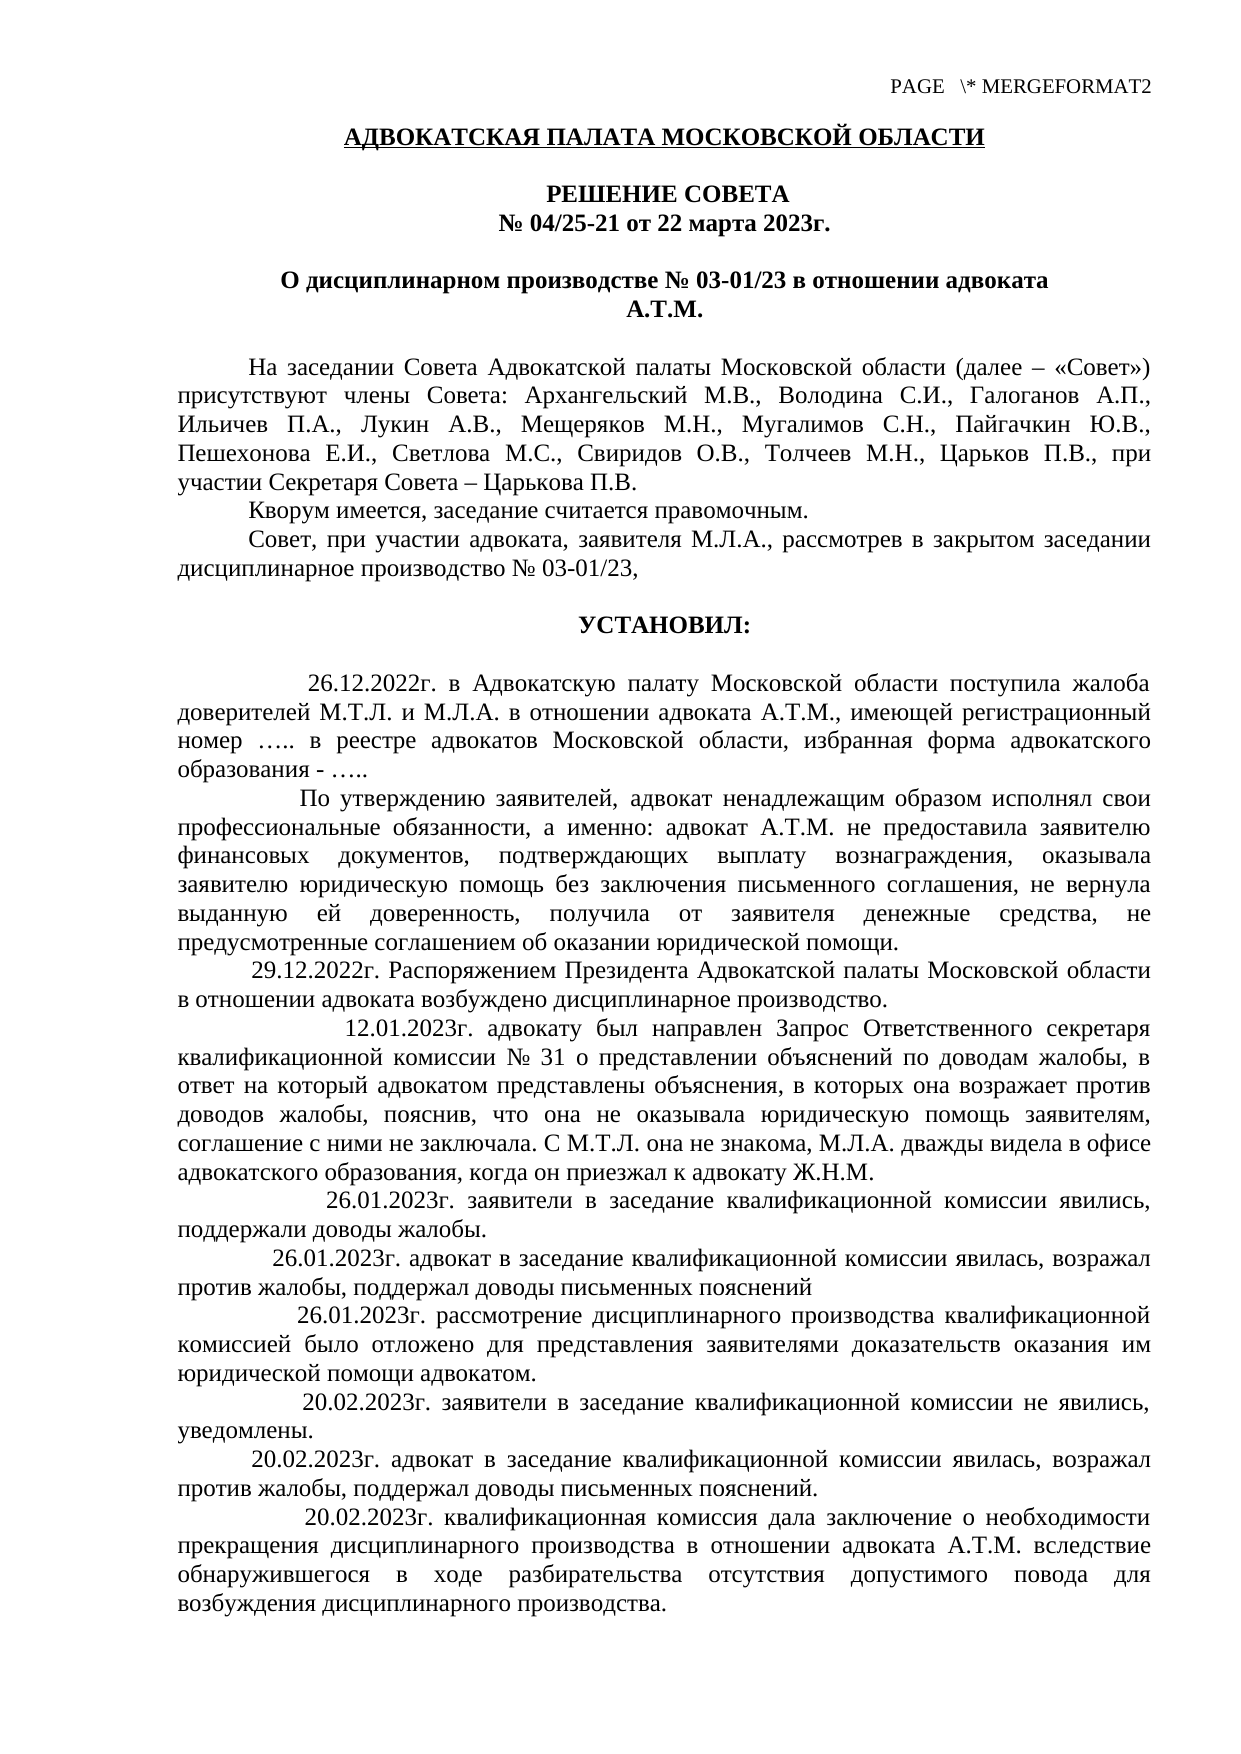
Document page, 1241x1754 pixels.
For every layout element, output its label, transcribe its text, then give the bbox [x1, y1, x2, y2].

text А.Т.М. [177, 294, 1152, 323]
text Совет, при участии адвоката, заявителя М.Л.А., рассмотрев в закрытом заседании дисциплинарное производство № 03-01/23, [177, 524, 1152, 582]
text 20.02.2023г. квалификационная комиссия дала заключение о необходимости прекращения дисциплинарного производства в отношении адвоката А.Т.М. вследствие обнаружившегося в ходе разбирательства отсутствия допустимого повода для возбуждения дисциплинарного производства. [177, 1502, 1152, 1617]
text 20.02.2023г. заявители в заседание квалификационной комиссии не явились, уведомлены. [177, 1387, 1152, 1444]
text № 04/25-21 от 22 марта 2023г. [177, 208, 1152, 237]
text Решение СОВЕТА [472, 179, 1152, 208]
text По утверждению заявителей, адвокат ненадлежащим образом исполнял свои профессиональные обязанности, а именно: адвокат А.Т.М. не предоставила заявителю финансовых документов, подтверждающих выплату вознаграждения, оказывала заявителю юридическую помощь без заключения письменного соглашения, не вернула выданную ей доверенность, получила от заявителя денежные средства, не предусмотренные соглашением об оказании юридической помощи. [177, 783, 1152, 956]
text На заседании Совета Адвокатской палаты Московской области (далее – «Совет») присутствуют члены Совета: Архангельский М.В., Володина С.И., Галоганов А.П., Ильичев П.А., Лукин А.В., Мещеряков М.Н., Мугалимов С.Н., Пайгачкин Ю.В., Пешехонова Е.И., Светлова М.С., Свиридов О.В., Толчеев М.Н., Царьков П.В., при участии Секретаря Совета – Царькова П.В. [177, 352, 1152, 496]
text 26.01.2023г. рассмотрение дисциплинарного производства квалификационной комиссией было отложено для представления заявителями доказательств оказания им юридической помощи адвокатом. [177, 1301, 1152, 1387]
text УСТАНОВИЛ: [177, 611, 1152, 639]
text О дисциплинарном производстве № 03-01/23 в отношении адвоката [177, 266, 1152, 294]
text 29.12.2022г. Распоряжением Президента Адвокатской палаты Московской области в отношении адвоката возбуждено дисциплинарное производство. [177, 956, 1152, 1013]
text 26.01.2023г. заявители в заседание квалификационной комиссии явились, поддержали доводы жалобы. [177, 1186, 1152, 1243]
text 26.01.2023г. адвокат в заседание квалификационной комиссии явилась, возражал против жалобы, поддержал доводы письменных пояснений [177, 1243, 1152, 1301]
text 26.12.2022г. в Адвокатскую палату Московской области поступила жалоба доверителей М.Т.Л. и М.Л.А. в отношении адвоката А.Т.М., имеющей регистрационный номер ….. в реестре адвокатов Московской области, избранная форма адвокатского образования - ….. [177, 668, 1152, 783]
text Кворум имеется, заседание считается правомочным. [177, 496, 1152, 524]
text 20.02.2023г. адвокат в заседание квалификационной комиссии явилась, возражал против жалобы, поддержал доводы письменных пояснений. [177, 1444, 1152, 1502]
text адвокатская палата московской области [177, 122, 1152, 151]
text 12.01.2023г. адвокату был направлен Запрос Ответственного секретаря квалификационной комиссии № 31 о представлении объяснений по доводам жалобы, в ответ на который адвокатом представлены объяснения, в которых она возражает против доводов жалобы, пояснив, что она не оказывала юридическую помощь заявителям, соглашение с ними не заключала. С М.Т.Л. она не знакома, М.Л.А. дважды видела в офисе адвокатского образования, когда он приезжал к адвокату Ж.Н.М. [177, 1013, 1152, 1186]
